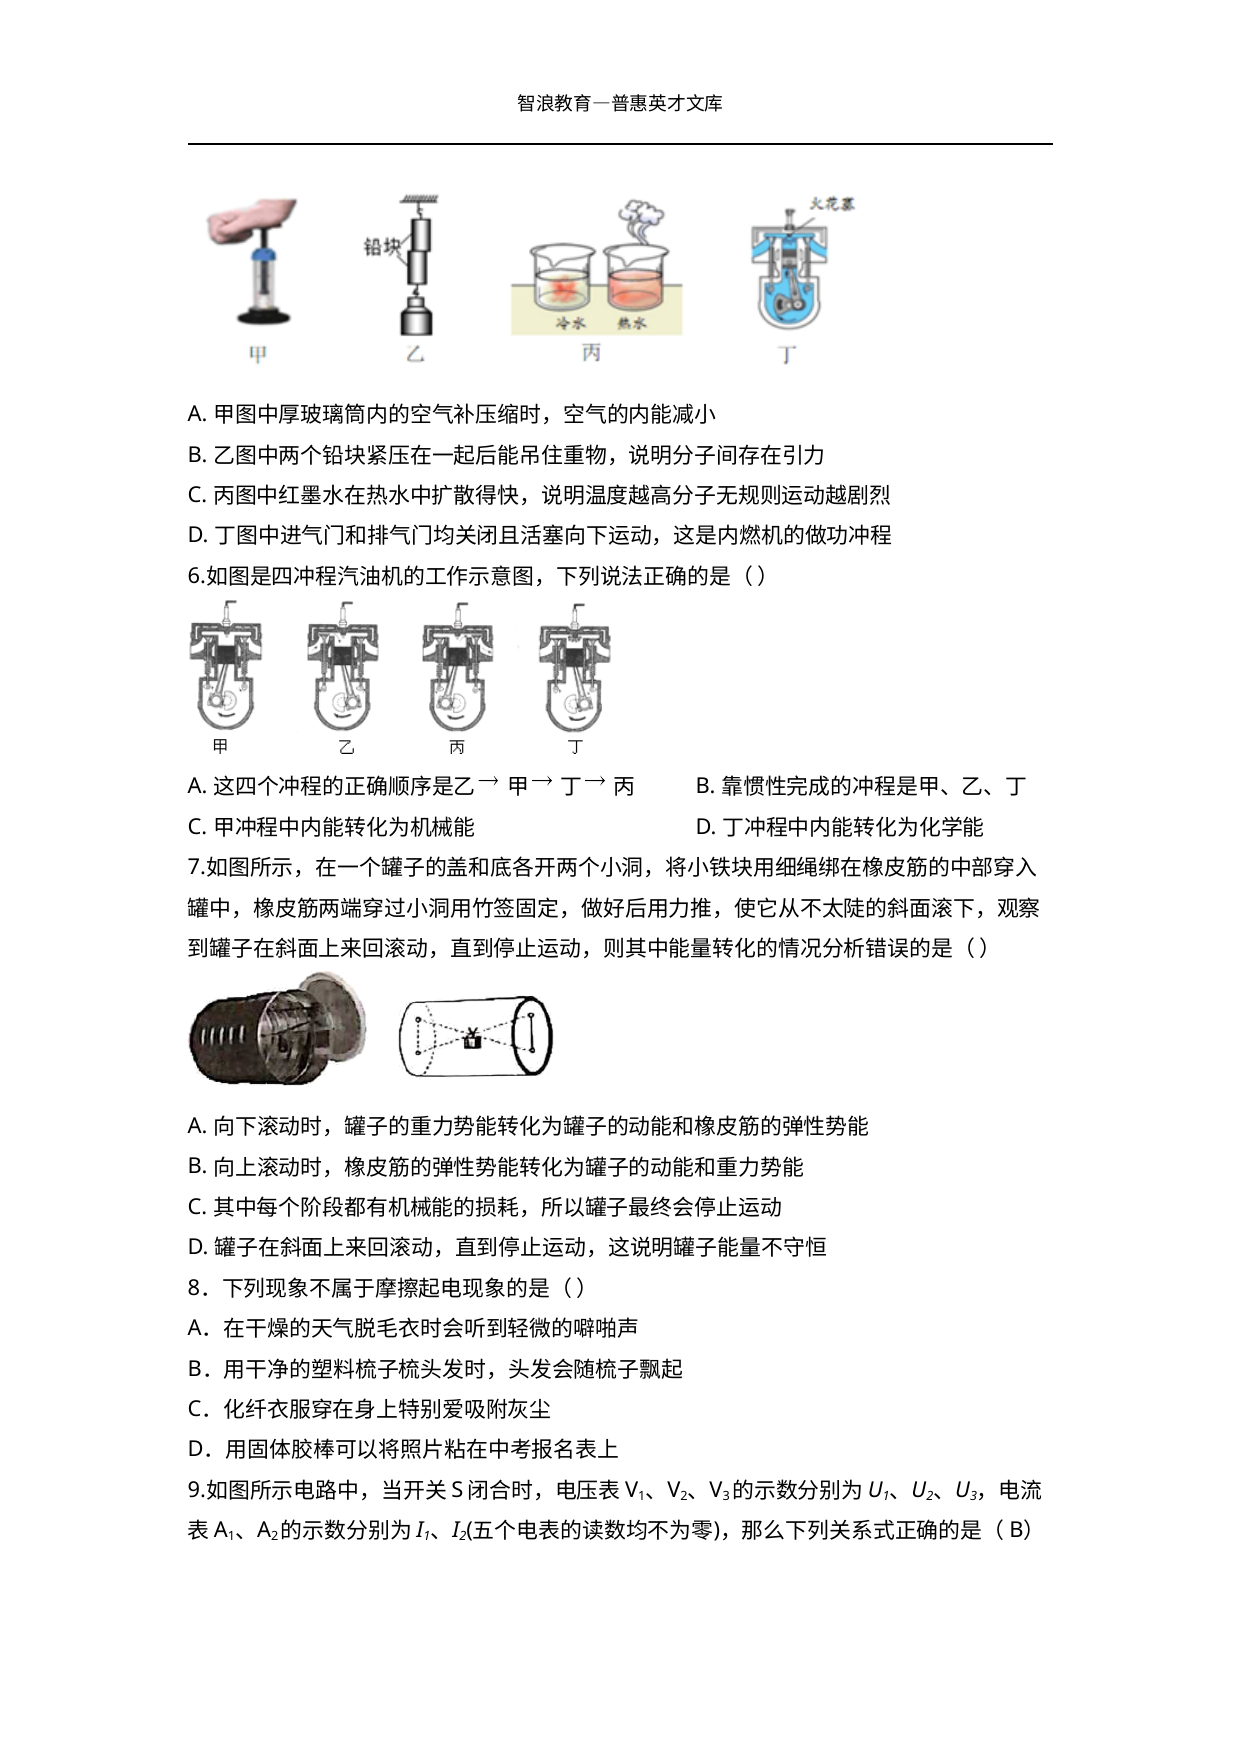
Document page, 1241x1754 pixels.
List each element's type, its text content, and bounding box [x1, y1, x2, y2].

text C. 甲冲程中内能转化为机械能 D. 丁冲程中内能转化为化学能 [187, 809, 1053, 842]
text D. 丁图中进气门和排气门均关闭且活塞向下运动，这是内燃机的做功冲程 [187, 518, 1053, 551]
text C. 丙图中红墨水在热水中扩散得快，说明温度越高分子无规则运动越剧烈 [187, 478, 1053, 510]
text A. 向下滚动时，罐子的重力势能转化为罐子的动能和橡皮筋的弹性势能 [187, 1109, 1053, 1141]
text A．在干燥的天气脱毛衣时会听到轻微的噼啪声 [187, 1311, 1053, 1343]
text B. 乙图中两个铅块紧压在一起后能吊住重物，说明分子间存在引力 [187, 437, 1053, 470]
text 6.如图是四冲程汽油机的工作示意图，下列说法正确的是（ ） [187, 558, 1053, 591]
text D. 罐子在斜面上来回滚动，直到停止运动，这说明罐子能量不守恒 [187, 1230, 1053, 1262]
text A. 甲图中厚玻璃筒内的空气补压缩时，空气的内能减小 [187, 397, 1053, 429]
text 8．下列现象不属于摩擦起电现象的是（ ） [187, 1270, 1053, 1303]
text A. 这四个冲程的正确顺序是乙甲丁丙 B. 靠惯性完成的冲程是甲、乙、丁 [187, 769, 1053, 801]
text D．用固体胶棒可以将照片粘在中考报名表上 [187, 1432, 1053, 1464]
picture [187, 971, 554, 1086]
text C. 其中每个阶段都有机械能的损耗，所以罐子最终会停止运动 [187, 1189, 1053, 1222]
picture [187, 162, 869, 385]
picture [187, 598, 611, 754]
text B．用干净的塑料梳子梳头发时，头发会随梳子飘起 [187, 1351, 1053, 1384]
text B. 向上滚动时，橡皮筋的弹性势能转化为罐子的动能和重力势能 [187, 1149, 1053, 1182]
text 7.如图所示，在一个罐子的盖和底各开两个小洞，将小铁块用细绳绑在橡皮筋的中部穿入罐中，橡皮筋两端穿过小洞用竹签固定，做好后用力推，使它从不太陡的斜面滚下，观察到罐子在斜面上来回滚动，直到停止运动，则其中能量转化的情况分析错误的是（ ） [187, 850, 1053, 963]
text C．化纤衣服穿在身上特别爱吸附灰尘 [187, 1392, 1053, 1424]
text 9.如图所示电路中，当开关S闭合时，电压表V1、V2、V3的示数分别为U1、U2、U3，电流表A1、A2的示数分别为I1、I2(五个电表的读数均不为零)，那么下列关系式正确的是（ B） [187, 1472, 1053, 1546]
